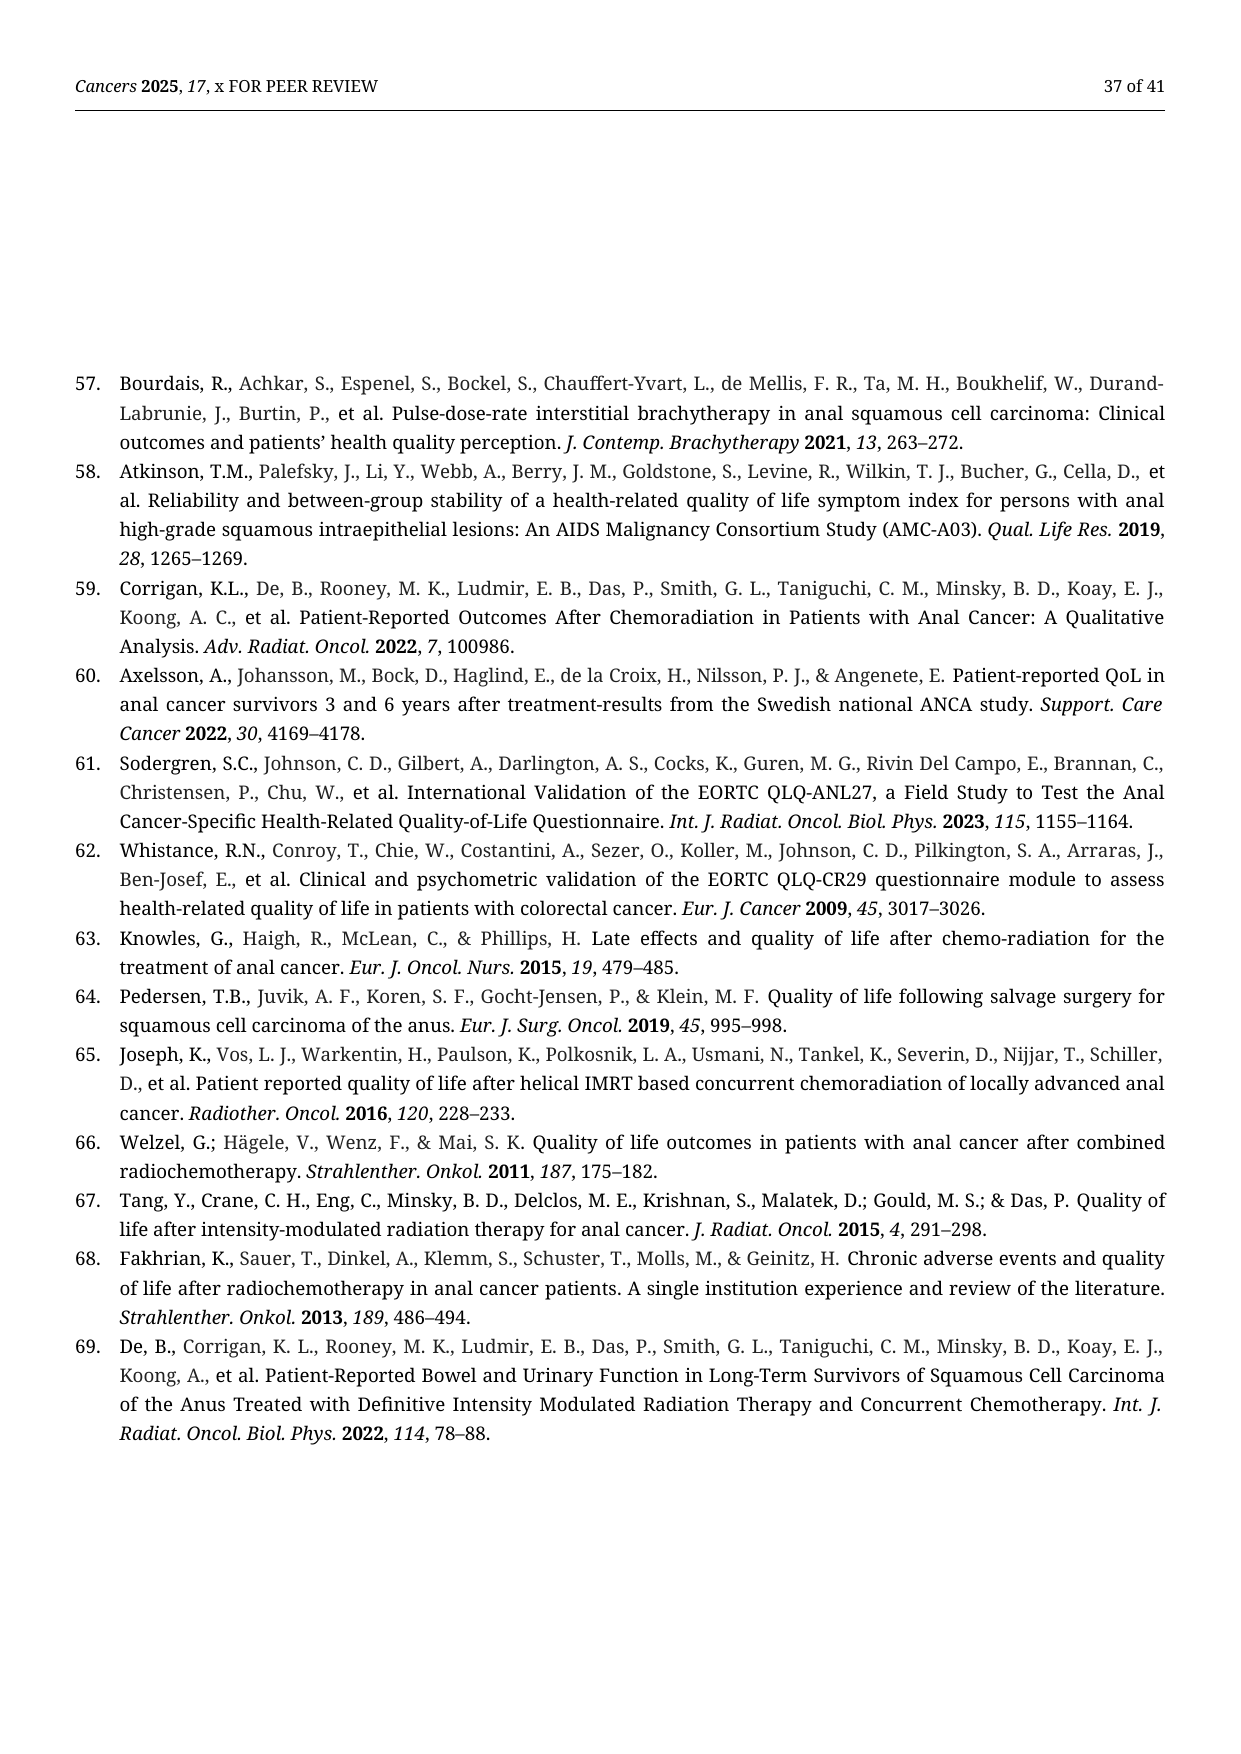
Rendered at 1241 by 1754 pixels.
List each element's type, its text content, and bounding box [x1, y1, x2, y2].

list Bourdais, R., Achkar, S., Espenel, S., Bockel, S., Chauffert-Yvart, L., de Mellis, F. R., Ta, M. H., Boukhelif, W., Durand-Labrunie, J., Burtin, P., et al. Pulse-dose-rate interstitial brachytherapy in anal squamous cell carcinoma: Clinical outcomes and patients’ health quality perception. J. Contemp. Brachytherapy 2021, 13, 263–272. [75, 367, 1165, 454]
list Tang, Y., Crane, C. H., Eng, C., Minsky, B. D., Delclos, M. E., Krishnan, S., Malatek, D.; Gould, M. S.; & Das, P. Quality of life after intensity-modulated radiation therapy for anal cancer. J. Radiat. Oncol. 2015, 4, 291–298. [75, 1184, 1165, 1242]
list Whistance, R.N., Conroy, T., Chie, W., Costantini, A., Sezer, O., Koller, M., Johnson, C. D., Pilkington, S. A., Arraras, J., Ben-Josef, E., et al. Clinical and psychometric validation of the EORTC QLQ-CR29 questionnaire module to assess health-related quality of life in patients with colorectal cancer. Eur. J. Cancer 2009, 45, 3017–3026. [75, 834, 1165, 921]
list Pedersen, T.B., Juvik, A. F., Koren, S. F., Gocht-Jensen, P., & Klein, M. F. Quality of life following salvage surgery for squamous cell carcinoma of the anus. Eur. J. Surg. Oncol. 2019, 45, 995–998. [75, 979, 1165, 1038]
list De, B., Corrigan, K. L., Rooney, M. K., Ludmir, E. B., Das, P., Smith, G. L., Taniguchi, C. M., Minsky, B. D., Koay, E. J., Koong, A., et al. Patient-Reported Bowel and Urinary Function in Long-Term Survivors of Squamous Cell Carcinoma of the Anus Treated with Definitive Intensity Modulated Radiation Therapy and Concurrent Chemotherapy. Int. J. Radiat. Oncol. Biol. Phys. 2022, 114, 78–88. [75, 1329, 1165, 1446]
list Axelsson, A., Johansson, M., Bock, D., Haglind, E., de la Croix, H., Nilsson, P. J., & Angenete, E. Patient-reported QoL in anal cancer survivors 3 and 6 years after treatment-results from the Swedish national ANCA study. Support. Care Cancer 2022, 30, 4169–4178. [75, 659, 1165, 746]
list Joseph, K., Vos, L. J., Warkentin, H., Paulson, K., Polkosnik, L. A., Usmani, N., Tankel, K., Severin, D., Nijjar, T., Schiller, D., et al. Patient reported quality of life after helical IMRT based concurrent chemoradiation of locally advanced anal cancer. Radiother. Oncol. 2016, 120, 228–233. [75, 1038, 1165, 1125]
list Knowles, G., Haigh, R., McLean, C., & Phillips, H. Late effects and quality of life after chemo-radiation for the treatment of anal cancer. Eur. J. Oncol. Nurs. 2015, 19, 479–485. [75, 921, 1165, 979]
list Sodergren, S.C., Johnson, C. D., Gilbert, A., Darlington, A. S., Cocks, K., Guren, M. G., Rivin Del Campo, E., Brannan, C., Christensen, P., Chu, W., et al. International Validation of the EORTC QLQ-ANL27, a Field Study to Test the Anal Cancer-Specific Health-Related Quality-of-Life Questionnaire. Int. J. Radiat. Oncol. Biol. Phys. 2023, 115, 1155–1164. [75, 746, 1165, 834]
list Atkinson, T.M., Palefsky, J., Li, Y., Webb, A., Berry, J. M., Goldstone, S., Levine, R., Wilkin, T. J., Bucher, G., Cella, D., et al. Reliability and between-group stability of a health-related quality of life symptom index for persons with anal high-grade squamous intraepithelial lesions: An AIDS Malignancy Consortium Study (AMC-A03). Qual. Life Res. 2019, 28, 1265–1269. [75, 454, 1165, 571]
list Fakhrian, K., Sauer, T., Dinkel, A., Klemm, S., Schuster, T., Molls, M., & Geinitz, H. Chronic adverse events and quality of life after radiochemotherapy in anal cancer patients. A single institution experience and review of the literature. Strahlenther. Onkol. 2013, 189, 486–494. [75, 1242, 1165, 1329]
list Corrigan, K.L., De, B., Rooney, M. K., Ludmir, E. B., Das, P., Smith, G. L., Taniguchi, C. M., Minsky, B. D., Koay, E. J., Koong, A. C., et al. Patient-Reported Outcomes After Chemoradiation in Patients with Anal Cancer: A Qualitative Analysis. Adv. Radiat. Oncol. 2022, 7, 100986. [75, 571, 1165, 659]
list Welzel, G.; Hägele, V., Wenz, F., & Mai, S. K. Quality of life outcomes in patients with anal cancer after combined radiochemotherapy. Strahlenther. Onkol. 2011, 187, 175–182. [75, 1125, 1165, 1184]
